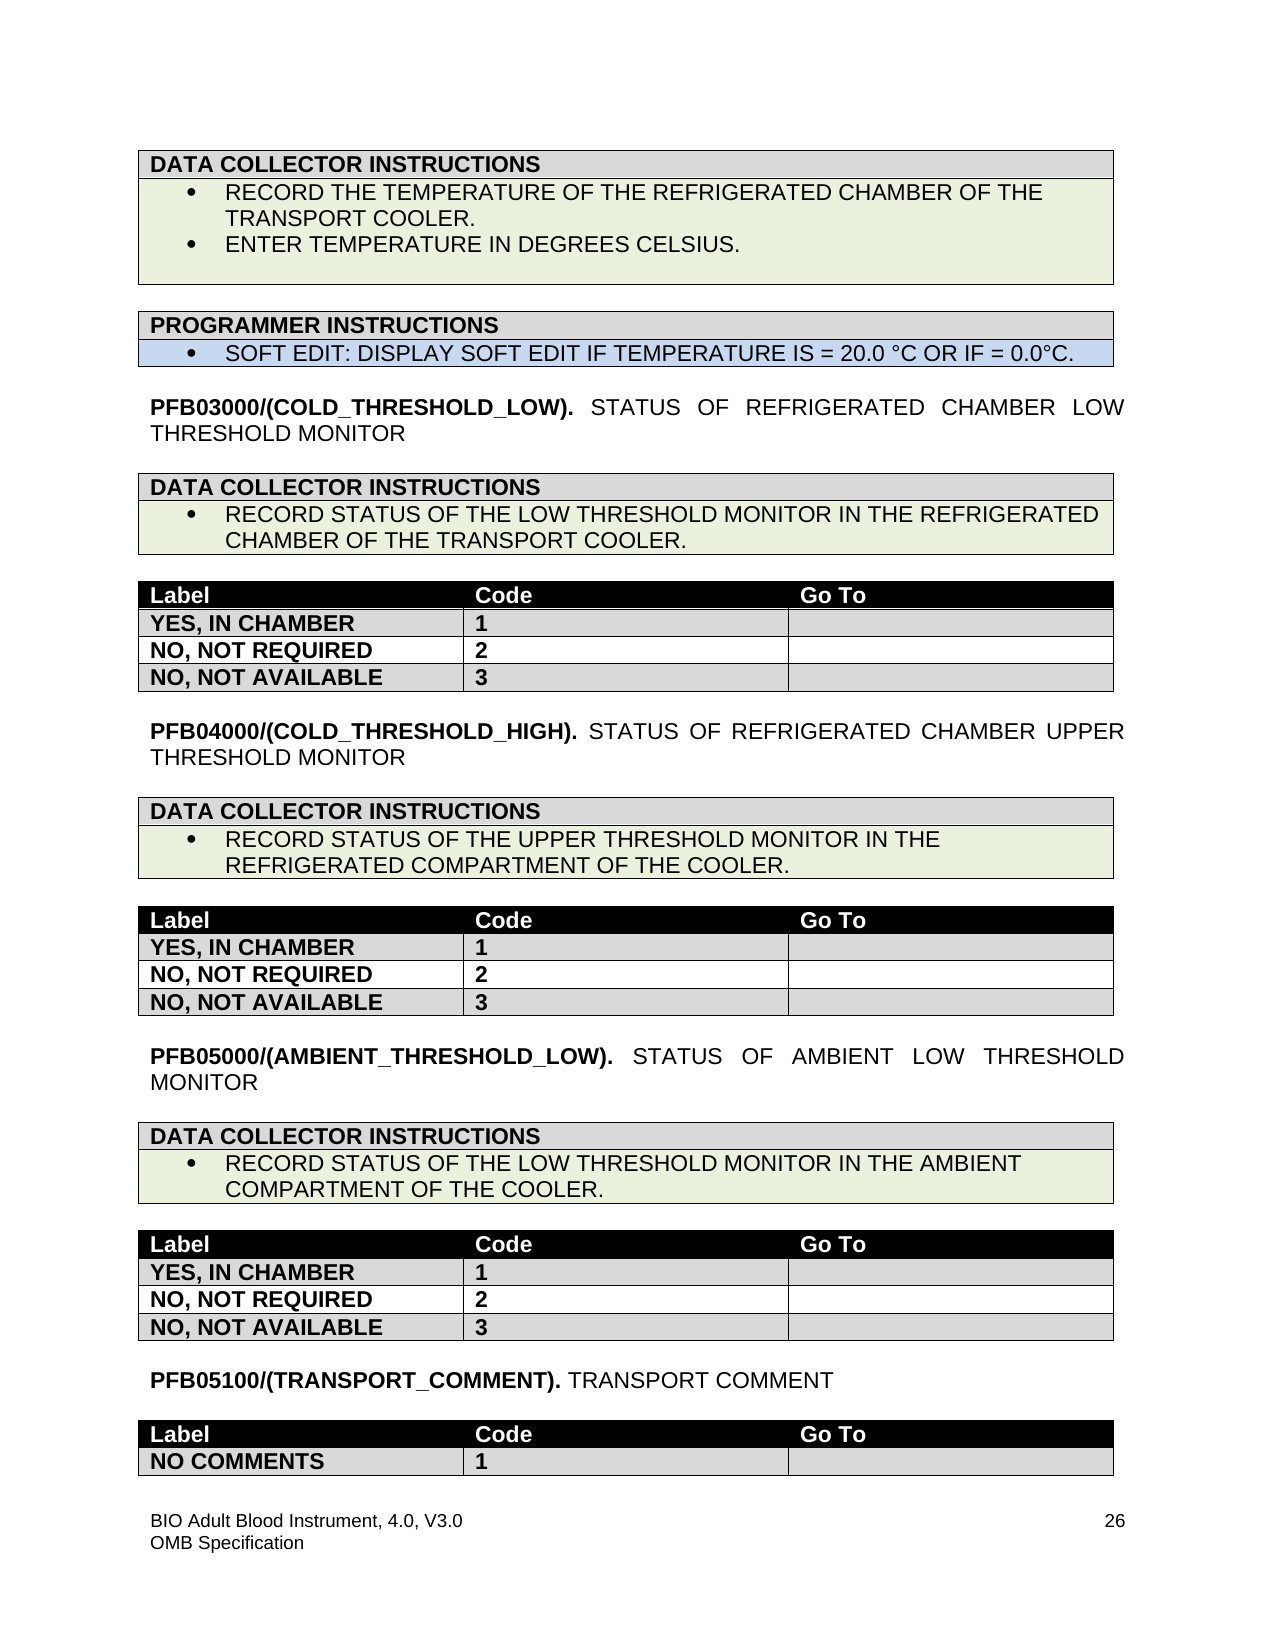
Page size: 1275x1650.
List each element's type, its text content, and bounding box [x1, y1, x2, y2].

table_cell [789, 961, 1113, 988]
table_header DATA COLLECTOR INSTRUCTIONS [139, 798, 1113, 824]
table_cell 3 [464, 664, 788, 691]
table_cell 1 [464, 1448, 788, 1475]
table_cell 1 [464, 1259, 788, 1285]
table_cell [789, 637, 1113, 663]
text PFB03000/(COLD_THRESHOLD_LOW). STATUS OF REFRIGERATED CHAMBER LOW THRESHOLD MONITOR [150, 393, 1125, 446]
table_cell YES, IN CHAMBER [139, 610, 463, 636]
table_header Code [464, 907, 788, 933]
text PFB04000/(COLD_THRESHOLD_HIGH). STATUS OF REFRIGERATED CHAMBER UPPER THRESHOLD MONITOR [150, 718, 1125, 771]
table_cell SOFT EDIT: DISPLAY SOFT EDIT IF TEMPERATURE IS = 20.0 °C OR IF = 0.0°C. [139, 340, 1113, 366]
table_cell [789, 610, 1113, 636]
table_cell RECORD STATUS OF THE UPPER THRESHOLD MONITOR IN THE REFRIGERATED COMPARTMENT OF THE COOLER. [139, 826, 1113, 878]
table_cell RECORD STATUS OF THE LOW THRESHOLD MONITOR IN THE REFRIGERATED CHAMBER OF THE TRANSPORT COOLER. [139, 501, 1113, 554]
table_cell NO COMMENTS [139, 1448, 463, 1475]
table_cell YES, IN CHAMBER [139, 1259, 463, 1285]
table_cell 2 [464, 637, 788, 663]
table_cell [789, 1314, 1113, 1340]
table_cell RECORD THE TEMPERATURE OF THE REFRIGERATED CHAMBER OF THE TRANSPORT COOLER. ENTER TEMPERATURE IN DEGREES CELSIUS. [139, 179, 1113, 284]
table_cell YES, IN CHAMBER [139, 934, 463, 960]
table_header DATA COLLECTOR INSTRUCTIONS [139, 1123, 1113, 1149]
text PFB05000/(AMBIENT_THRESHOLD_LOW). STATUS OF AMBIENT LOW THRESHOLD MONITOR [150, 1043, 1125, 1095]
table_header Code [464, 582, 788, 608]
table_cell NO, NOT AVAILABLE [139, 989, 463, 1015]
table_header DATA COLLECTOR INSTRUCTIONS [139, 474, 1113, 500]
table_header Go To [789, 907, 1113, 933]
table_cell [789, 1448, 1113, 1475]
table_header DATA COLLECTOR INSTRUCTIONS [139, 151, 1113, 177]
table_cell NO, NOT AVAILABLE [139, 664, 463, 691]
table_cell NO, NOT REQUIRED [139, 961, 463, 988]
table_cell 1 [464, 934, 788, 960]
table_cell NO, NOT REQUIRED [139, 1286, 463, 1312]
table_cell NO, NOT REQUIRED [139, 637, 463, 663]
table_cell [789, 1259, 1113, 1285]
table_cell 3 [464, 989, 788, 1015]
table_header Label [139, 582, 463, 608]
table_cell NO, NOT AVAILABLE [139, 1314, 463, 1340]
table_header Label [139, 1231, 463, 1258]
table_header Label [139, 1421, 463, 1447]
table_header Code [464, 1421, 788, 1447]
table_cell [789, 1286, 1113, 1312]
text PFB05100/(TRANSPORT_COMMENT). TRANSPORT COMMENT [150, 1367, 1125, 1393]
table_cell RECORD STATUS OF THE LOW THRESHOLD MONITOR IN THE AMBIENT COMPARTMENT OF THE COOLER. [139, 1150, 1113, 1203]
table_cell [789, 664, 1113, 691]
table_header Label [139, 907, 463, 933]
table_cell 2 [464, 961, 788, 988]
table_cell 2 [464, 1286, 788, 1312]
table_cell [789, 989, 1113, 1015]
table_header Go To [789, 582, 1113, 608]
table_cell [789, 934, 1113, 960]
table_cell 1 [464, 610, 788, 636]
table_header Go To [789, 1231, 1113, 1258]
table_header Go To [789, 1421, 1113, 1447]
table_header Code [464, 1231, 788, 1258]
table_header PROGRAMMER INSTRUCTIONS [139, 312, 1113, 339]
table_cell 3 [464, 1314, 788, 1340]
